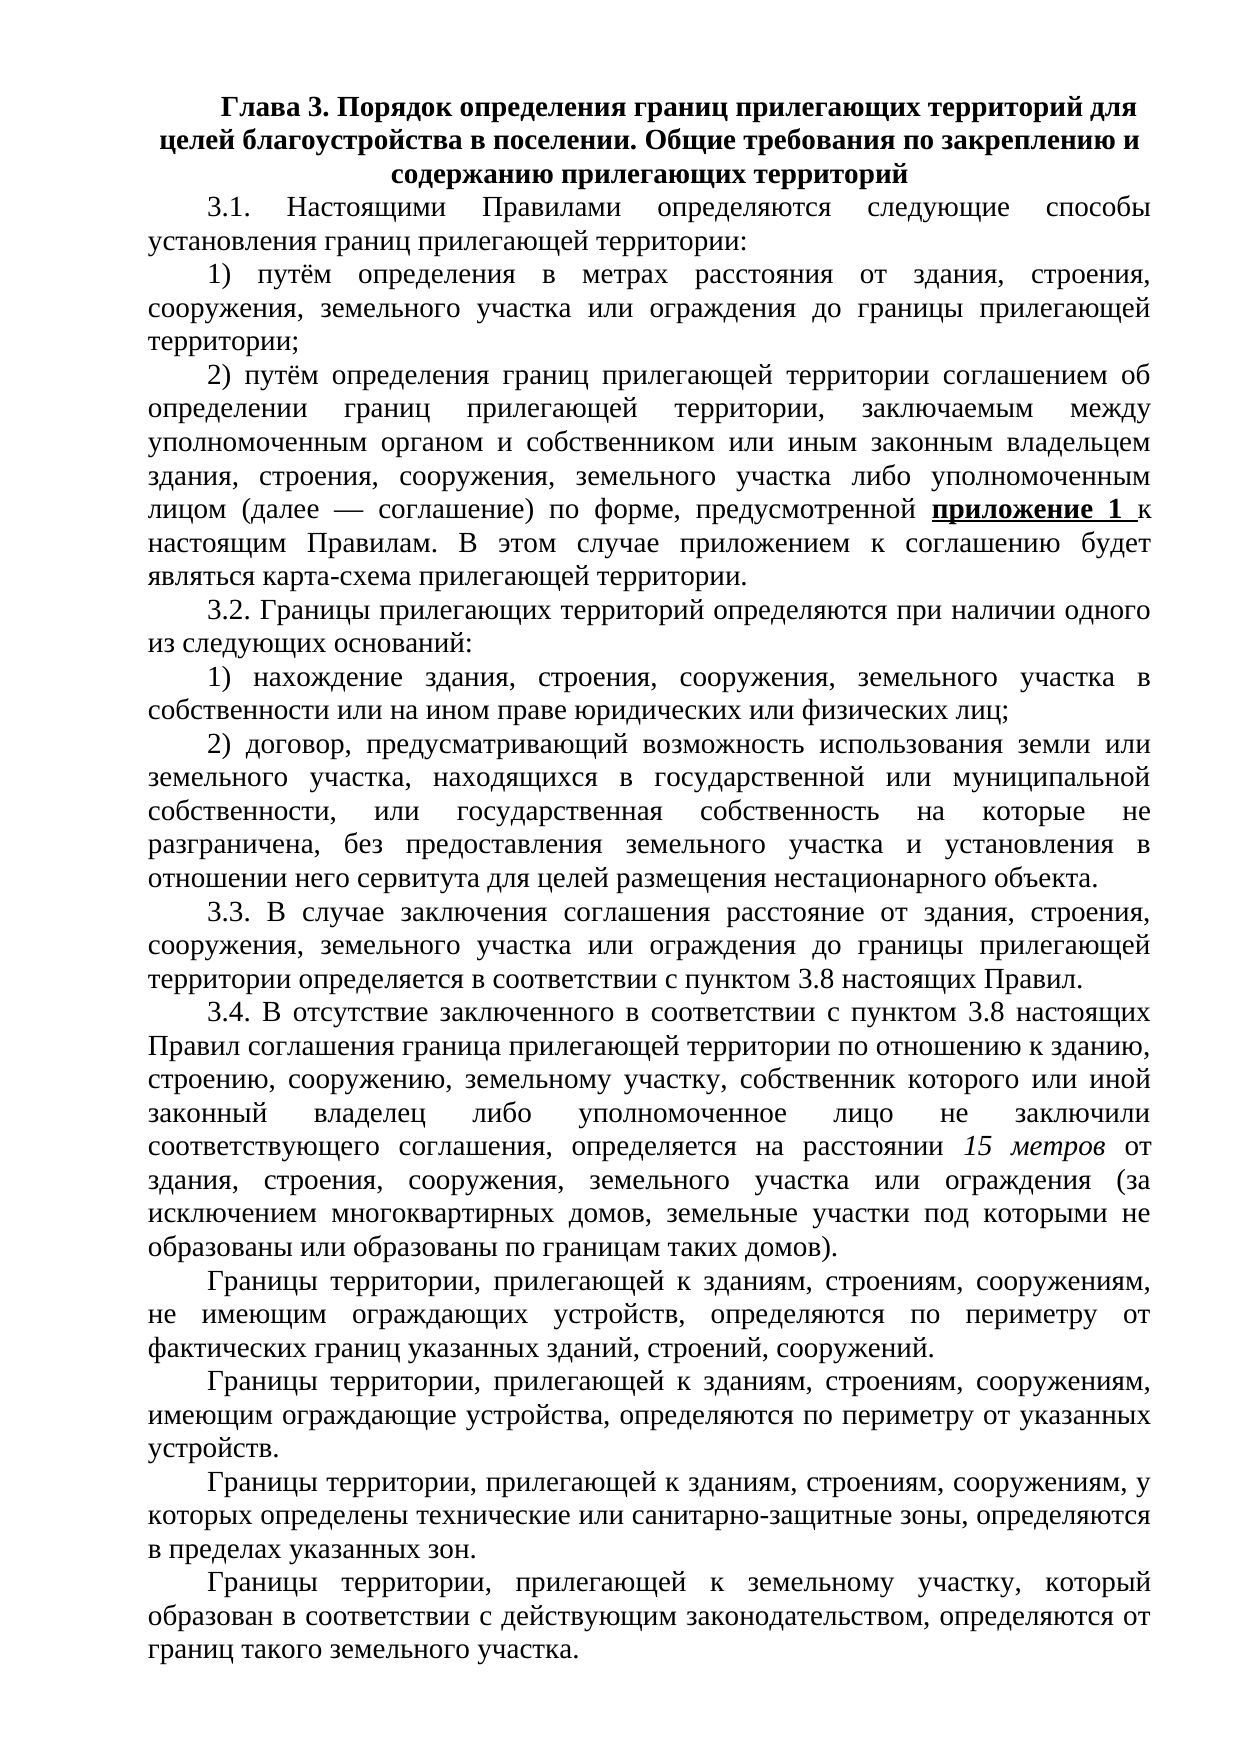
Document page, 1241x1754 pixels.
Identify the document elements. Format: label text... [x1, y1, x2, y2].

text 1) нахождение здания, строения, сооружения, земельного участка в собственности или на ином праве юридических или физических лиц; [148, 659, 1152, 726]
text 3.2. Границы прилегающих территорий определяются при наличии одного из следующих оснований: [148, 592, 1152, 659]
text Глава 3. Порядок определения границ прилегающих территорий для целей благоустройства в поселении. Общие требования по закреплению и содержанию прилегающих территорий [148, 89, 1152, 189]
text Границы территории, прилегающей к зданиям, строениям, сооружениям, не имеющим ограждающих устройств, определяются по периметру от фактических границ указанных зданий, строений, сооружений. [148, 1263, 1152, 1363]
text 2) путём определения границ прилегающей территории соглашением об определении границ прилегающей территории, заключаемым между уполномоченным органом и собственником или иным законным владельцем здания, строения, сооружения, земельного участка либо уполномоченным лицом (далее — соглашение) по форме, предусмотренной приложение 1 к настоящим Правилам. В этом случае приложением к соглашению будет являться карта-схема прилегающей территории. [148, 357, 1152, 592]
text 1) путём определения в метрах расстояния от здания, строения, сооружения, земельного участка или ограждения до границы прилегающей территории; [148, 256, 1152, 357]
text 3.3. В случае заключения соглашения расстояние от здания, строения, сооружения, земельного участка или ограждения до границы прилегающей территории определяется в соответствии с пунктом 3.8 настоящих Правил. [148, 894, 1152, 994]
text 3.4. В отсутствие заключенного в соответствии с пунктом 3.8 настоящих Правил соглашения граница прилегающей территории по отношению к зданию, строению, сооружению, земельному участку, собственник которого или иной законный владелец либо уполномоченное лицо не заключили соответствующего соглашения, определяется на расстоянии 15 метров от здания, строения, сооружения, земельного участка или ограждения (за исключением многоквартирных домов, земельные участки под которыми не образованы или образованы по границам таких домов). [148, 994, 1152, 1263]
text 2) договор, предусматривающий возможность использования земли или земельного участка, находящихся в государственной или муниципальной собственности, или государственная собственность на которые не разграничена, без предоставления земельного участка и установления в отношении него сервитута для целей размещения нестационарного объекта. [148, 726, 1152, 894]
text Границы территории, прилегающей к зданиям, строениям, сооружениям, имеющим ограждающие устройства, определяются по периметру от указанных устройств. [148, 1363, 1152, 1464]
text Границы территории, прилегающей к земельному участку, который образован в соответствии с действующим законодательством, определяются от границ такого земельного участка. [148, 1564, 1152, 1665]
text 3.1. Настоящими Правилами определяются следующие способы установления границ прилегающей территории: [148, 189, 1152, 256]
text Границы территории, прилегающей к зданиям, строениям, сооружениям, у которых определены технические или санитарно-защитные зоны, определяются в пределах указанных зон. [148, 1464, 1152, 1564]
